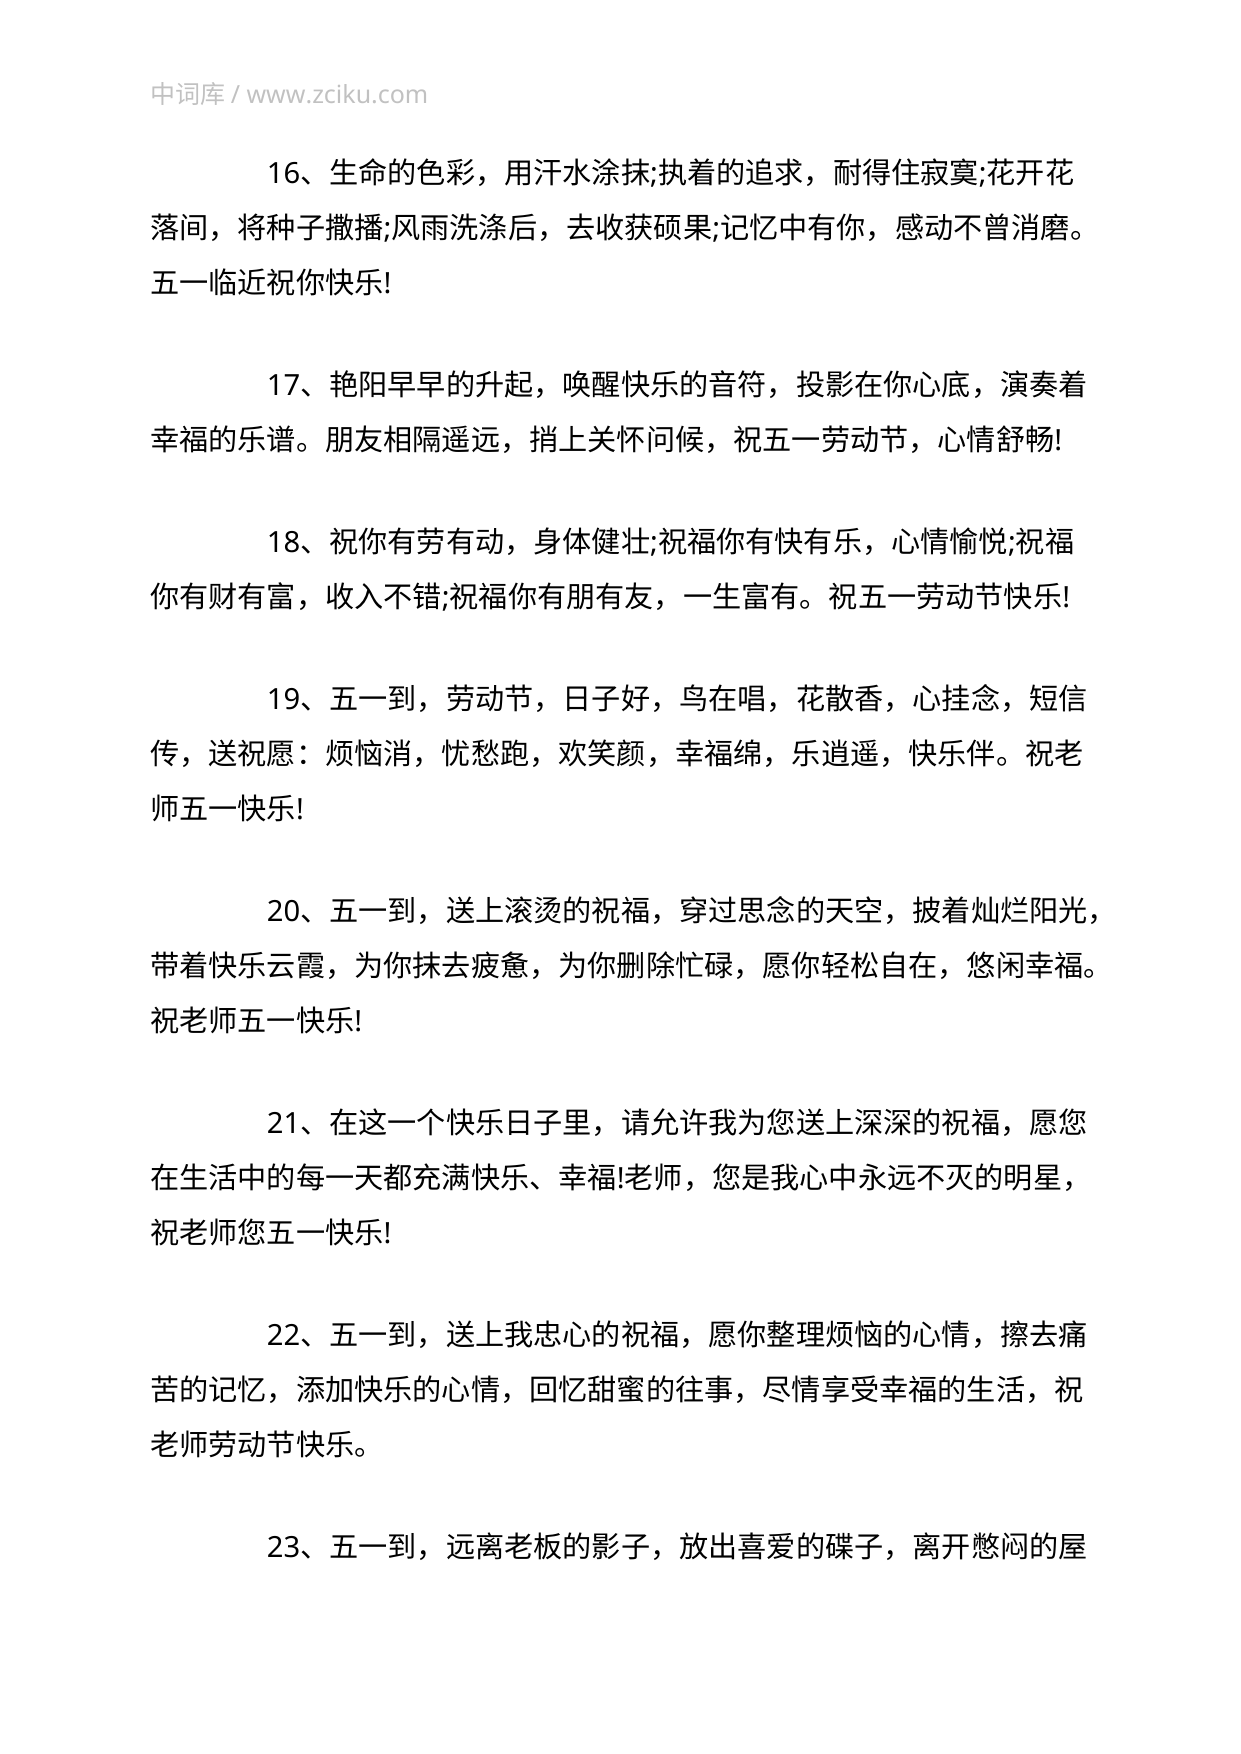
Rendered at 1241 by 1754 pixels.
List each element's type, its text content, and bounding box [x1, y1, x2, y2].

text 22、五一到，送上我忠心的祝福，愿你整理烦恼的心情，擦去痛苦的记忆，添加快乐的心情，回忆甜蜜的往事，尽情享受幸福的生活，祝老师劳动节快乐。 [150, 1312, 1090, 1464]
text 17、艳阳早早的升起，唤醒快乐的音符，投影在你心底，演奏着幸福的乐谱。朋友相隔遥远，捎上关怀问候，祝五一劳动节，心情舒畅! [150, 362, 1090, 459]
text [150, 1523, 1090, 1566]
text 16、生命的色彩，用汗水涂抹;执着的追求，耐得住寂寞;花开花落间，将种子撒播;风雨洗涤后，去收获硕果;记忆中有你，感动不曾消磨。五一临近祝你快乐! [150, 150, 1090, 302]
text 18、祝你有劳有动，身体健壮;祝福你有快有乐，心情愉悦;祝福你有财有富，收入不错;祝福你有朋有友，一生富有。祝五一劳动节快乐! [150, 519, 1090, 616]
text 19、五一到，劳动节，日子好，鸟在唱，花散香，心挂念，短信传，送祝愿：烦恼消，忧愁跑，欢笑颜，幸福绵，乐逍遥，快乐伴。祝老师五一快乐! [150, 676, 1090, 828]
text 20、五一到，送上滚烫的祝福，穿过思念的天空，披着灿烂阳光，带着快乐云霞，为你抹去疲惫，为你删除忙碌，愿你轻松自在，悠闲幸福。祝老师五一快乐! [150, 888, 1090, 1040]
text 21、在这一个快乐日子里，请允许我为您送上深深的祝福，愿您在生活中的每一天都充满快乐、幸福!老师，您是我心中永远不灭的明星，祝老师您五一快乐! [150, 1100, 1090, 1252]
